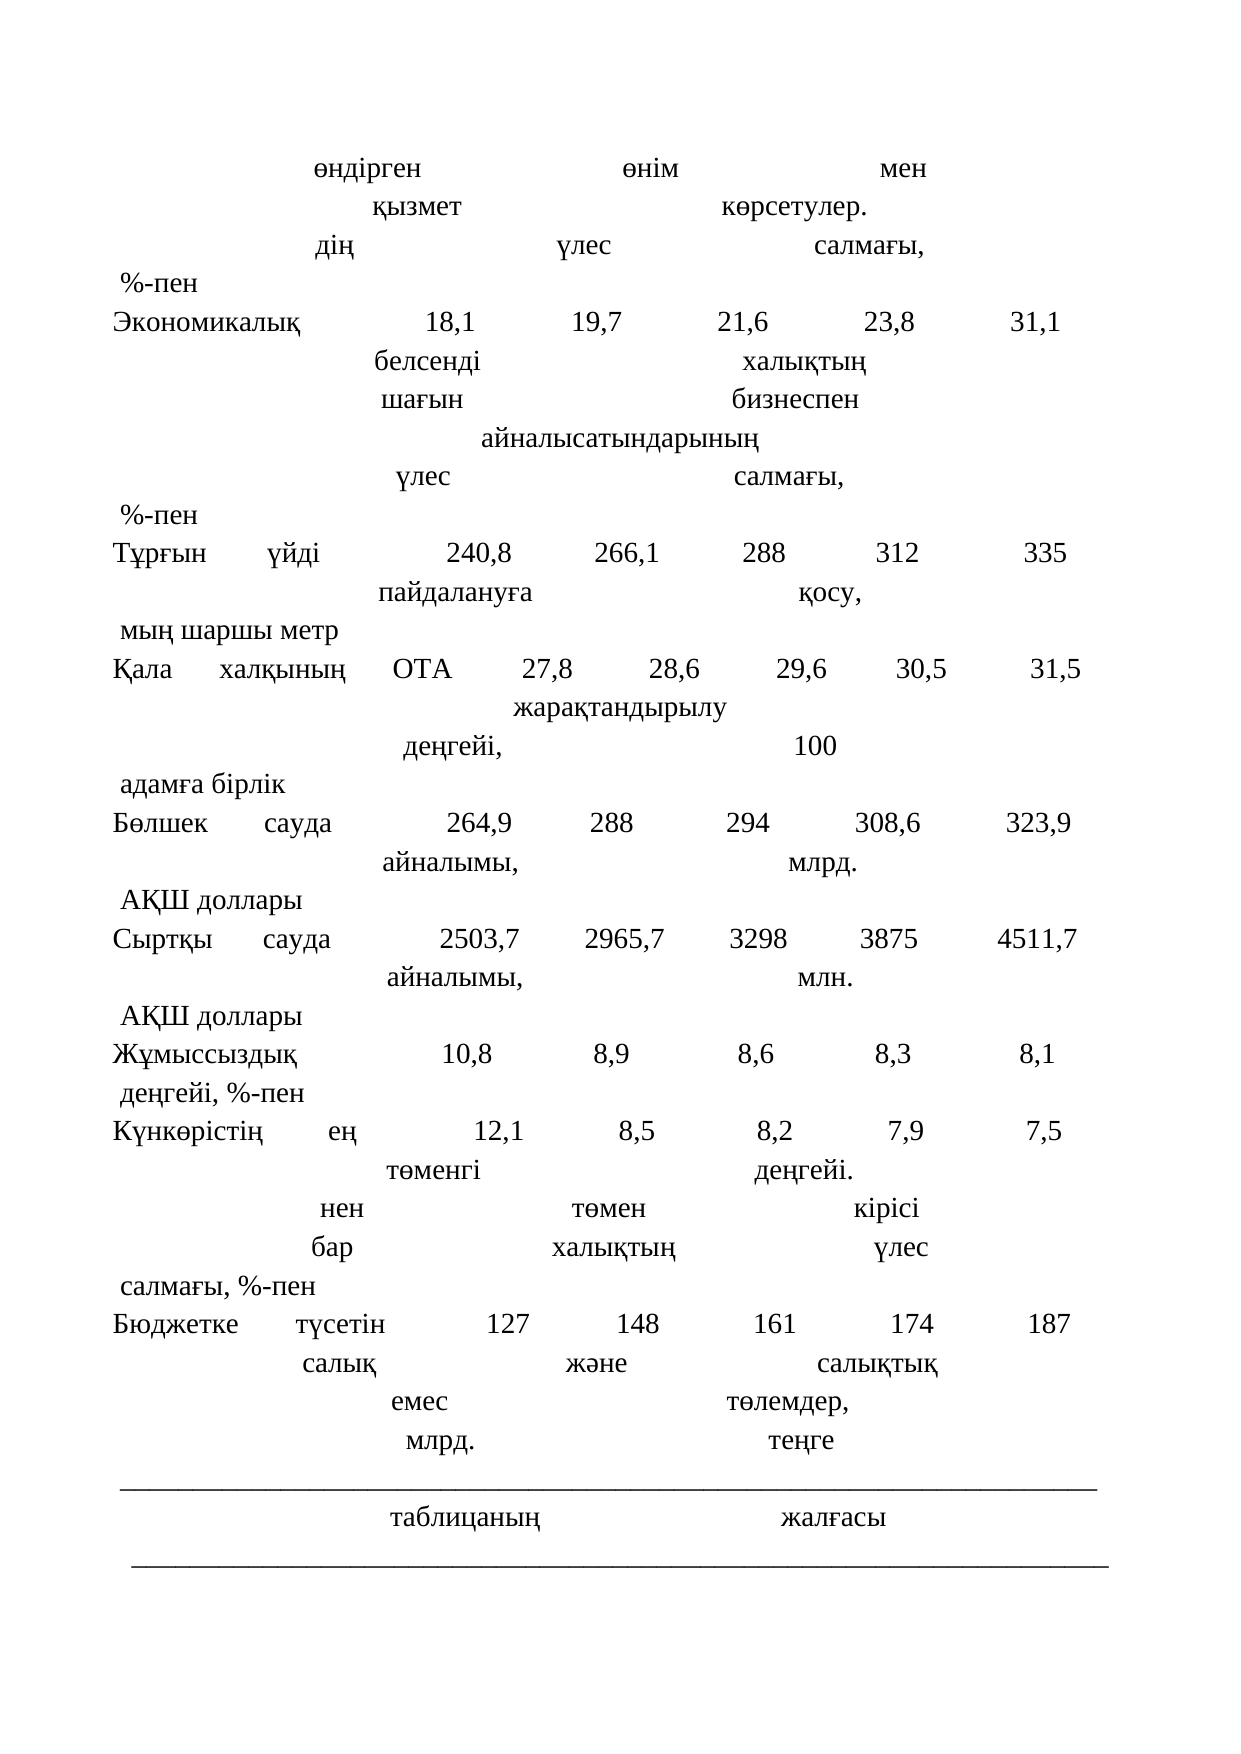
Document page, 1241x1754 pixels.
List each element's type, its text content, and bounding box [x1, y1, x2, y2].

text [112, 150, 1128, 299]
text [112, 1499, 1128, 1571]
text Бюджетке түсетін 127 148 161 174 187 салық және салықтық емес төлемдер, млрд. теңге ___________________________________________________________________ [112, 1306, 1128, 1494]
text Тұрғын үйді 240,8 266,1 288 312 335 пайдалануға қосу, мың шаршы метр [112, 535, 1128, 646]
text Қала халқының ОТА 27,8 28,6 29,6 30,5 31,5 жарақтандырылу деңгейі, 100 адамға бірлік [112, 651, 1128, 800]
text Экономикалық 18,1 19,7 21,6 23,8 31,1 белсенді халықтың шағын бизнеспен айналысатындарының үлес салмағы, %-пен [112, 304, 1128, 530]
text Бөлшек сауда 264,9 288 294 308,6 323,9 айналымы, млрд. АҚШ доллары [112, 805, 1128, 916]
text Сыртқы сауда 2503,7 2965,7 3298 3875 4511,7 айналымы, млн. АҚШ доллары [112, 921, 1128, 1031]
text Жұмыссыздық 10,8 8,9 8,6 8,3 8,1 деңгейі, %-пен [112, 1036, 1128, 1108]
text Күнкөрістің ең 12,1 8,5 8,2 7,9 7,5 төменгі деңгейі. нен төмен кірісі бар халықтың үлес салмағы, %-пен [112, 1113, 1128, 1301]
